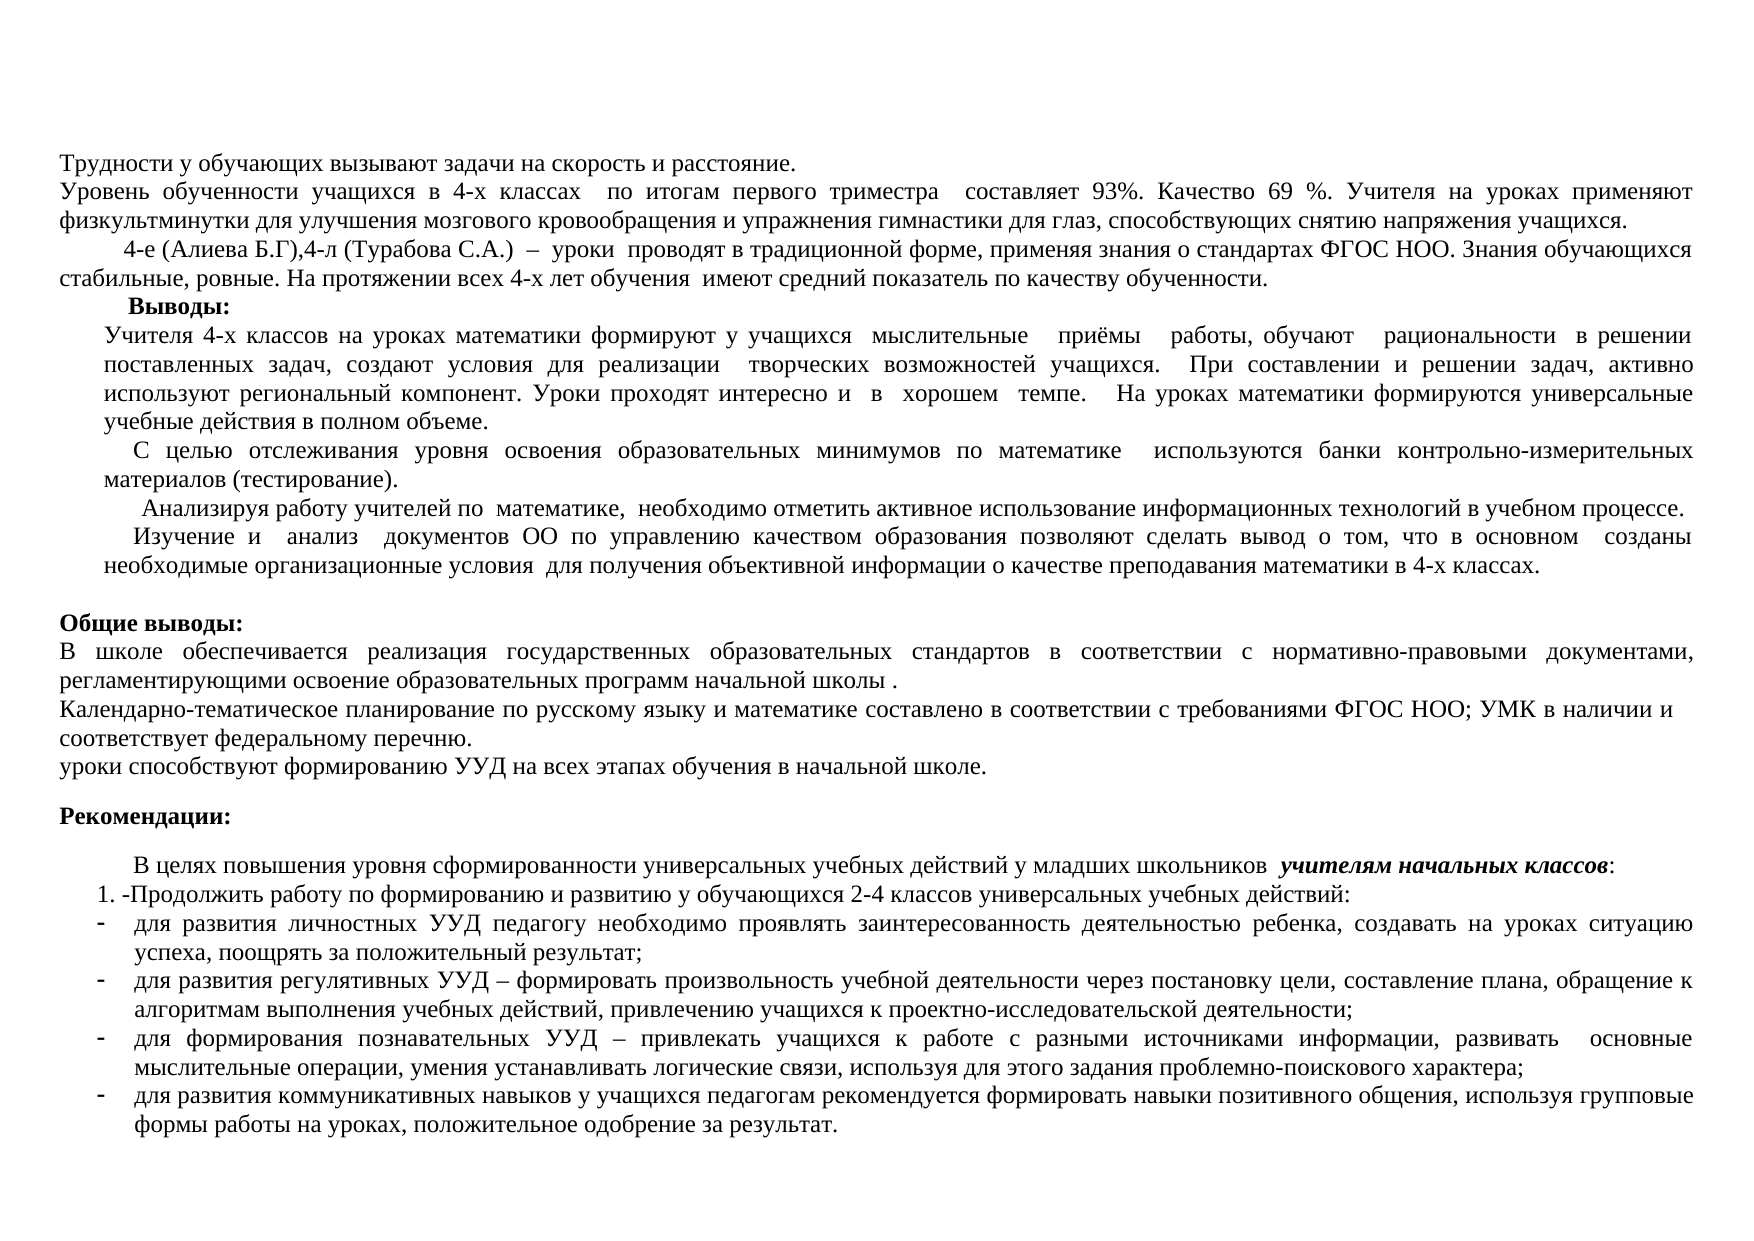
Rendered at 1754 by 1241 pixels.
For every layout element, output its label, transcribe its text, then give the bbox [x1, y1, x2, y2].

text Уровень обученности учащихся в 4-х классах по итогам первого триместра составляет 93%. Качество 69 %. Учителя на уроках применяют физкультминутки для улучшения мозгового кровообращения и упражнения гимнастики для глаз, способствующих снятию напряжения учащихся. [59, 176, 1695, 234]
text уроки способствуют формированию УУД на всех этапах обучения в начальной школе. [59, 751, 1695, 780]
list для развития коммуникативных навыков у учащихся педагогам рекомендуется формировать навыки позитивного общения, используя групповые формы работы на уроках, положительное одобрение за результат. [97, 1081, 1695, 1138]
list для развития регулятивных УУД – формировать произвольность учебной деятельности через постановку цели, составление плана, обращение к алгоритмам выполнения учебных действий, привлечению учащихся к проектно-исследовательской деятельности; [97, 966, 1695, 1023]
text С целью отслеживания уровня освоения образовательных минимумов по математике используются банки контрольно-измерительных материалов (тестирование). [103, 435, 1695, 493]
text Анализируя работу учителей по математике, необходимо отметить активное использование информационных технологий в учебном процессе. [103, 493, 1695, 521]
text Рекомендации: [59, 801, 1695, 830]
text Трудности у обучающих вызывают задачи на скорость и расстояние. [59, 148, 1695, 176]
text 1. -Продолжить работу по формированию и развитию у обучающихся 2-4 классов универсальных учебных действий: [97, 879, 1695, 908]
text Общие выводы: [59, 608, 1695, 636]
text Учителя 4-х классов на уроках математики формируют у учащихся мыслительные приёмы работы, обучают рациональности в решении поставленных задач, создают условия для реализации творческих возможностей учащихся. При составлении и решении задач, активно используют региональный компонент. Уроки проходят интересно и в хорошем темпе. На уроках математики формируются универсальные учебные действия в полном объеме. [103, 320, 1695, 435]
text В школе обеспечивается реализация государственных образовательных стандартов в соответствии с нормативно-правовыми документами, регламентирующими освоение образовательных программ начальной школы . [59, 636, 1695, 694]
list для развития личностных УУД педагогу необходимо проявлять заинтересованность деятельностью ребенка, создавать на уроках ситуацию успеха, поощрять за положительный результат; [97, 908, 1695, 966]
text 4-е (Алиева Б.Г),4-л (Турабова С.А.) – уроки проводят в традиционной форме, применяя знания о стандартах ФГОС НОО. Знания обучающихся стабильные, ровные. На протяжении всех 4-х лет обучения имеют средний показатель по качеству обученности. [59, 234, 1695, 291]
text Выводы: [59, 291, 1695, 320]
text Изучение и анализ документов ОО по управлению качеством образования позволяют сделать вывод о том, что в основном созданы необходимые организационные условия для получения объективной информации о качестве преподавания математики в 4-х классах. [103, 521, 1695, 579]
text В целях повышения уровня сформированности универсальных учебных действий у младших школьников учителям начальных классов: [59, 851, 1695, 879]
text Календарно-тематическое планирование по русскому языку и математике составлено в соответствии с требованиями ФГОС НОО; УМК в наличии и соответствует федеральному перечню. [59, 694, 1676, 751]
list для формирования познавательных УУД – привлекать учащихся к работе с разными источниками информации, развивать основные мыслительные операции, умения устанавливать логические связи, используя для этого задания проблемно-поискового характера; [97, 1023, 1695, 1081]
